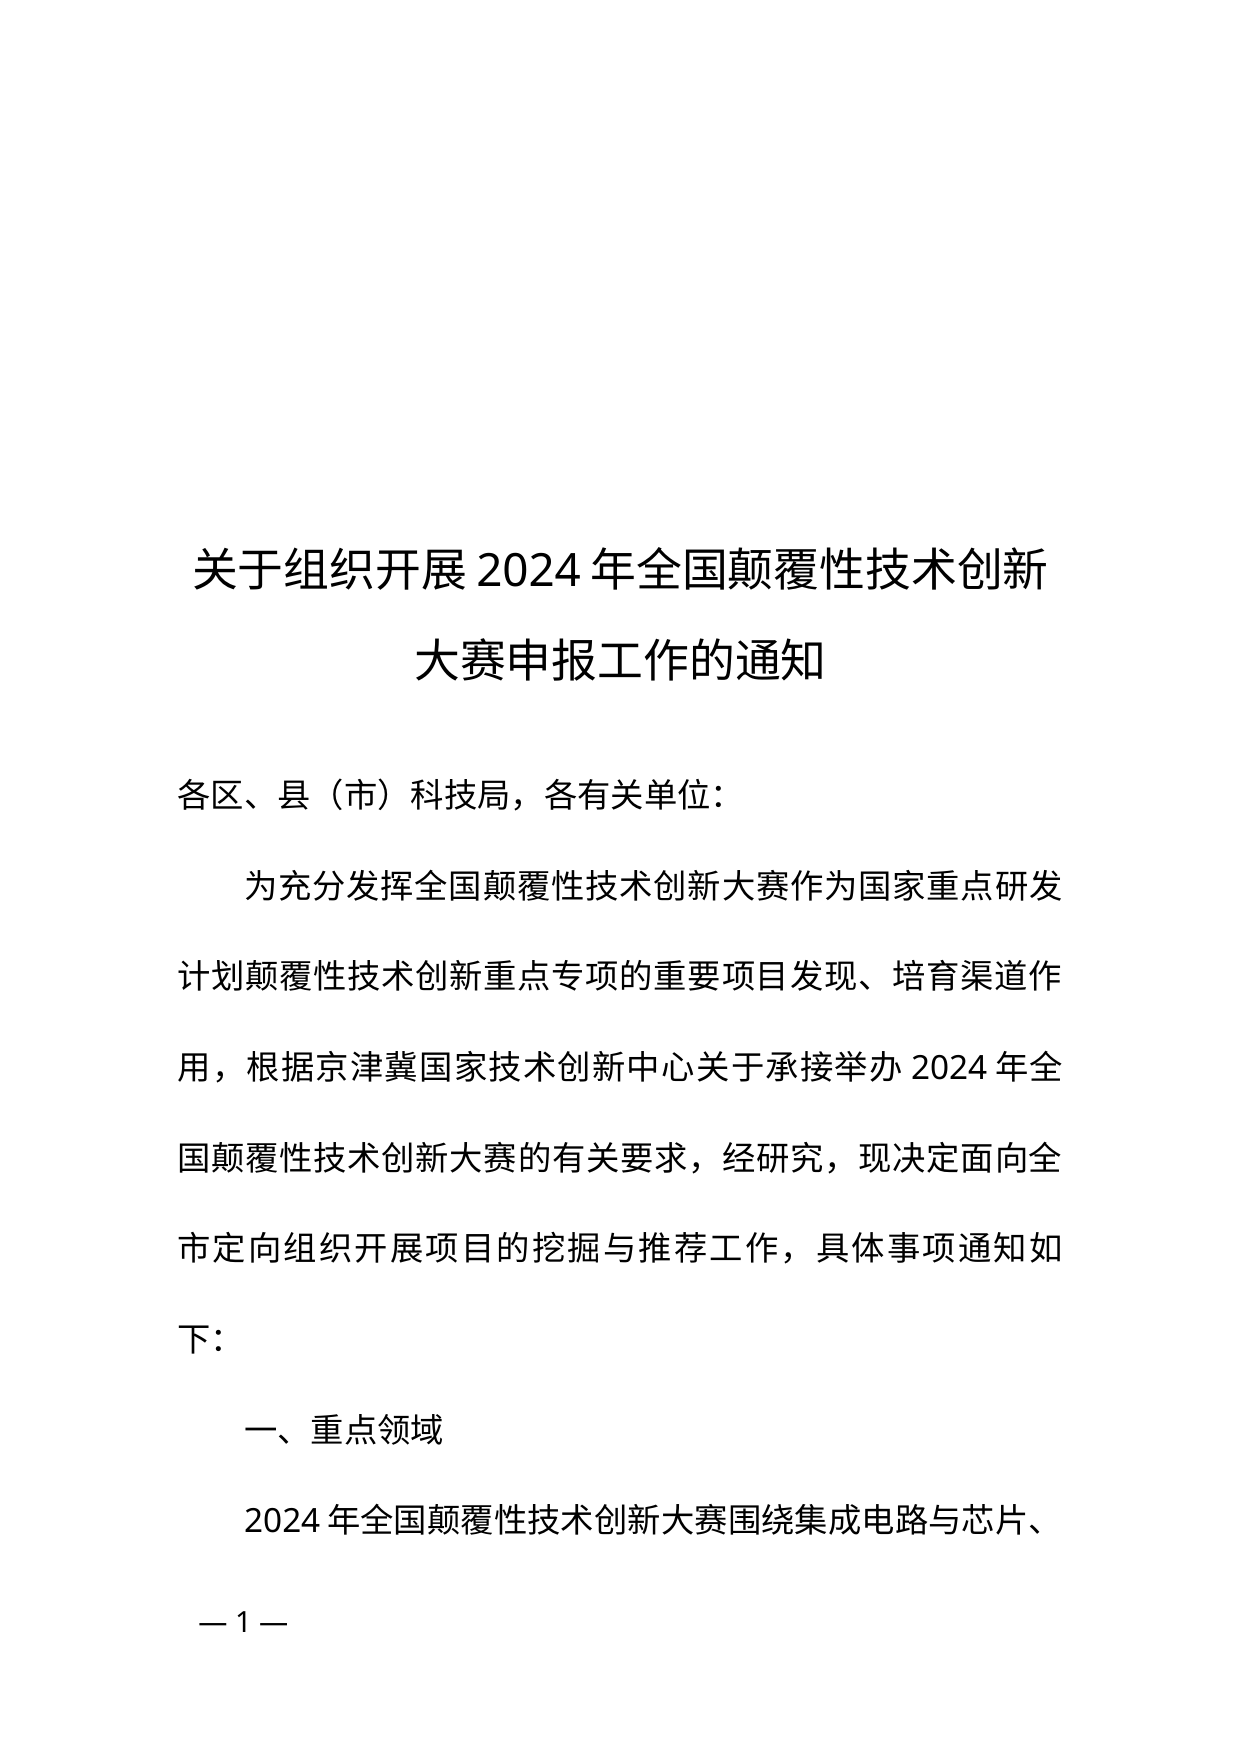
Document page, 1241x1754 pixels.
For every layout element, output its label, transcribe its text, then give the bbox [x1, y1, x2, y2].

text 大赛申报工作的通知 [177, 612, 1063, 703]
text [177, 1473, 1063, 1563]
text 关于组织开展2024年全国颠覆性技术创新 [177, 521, 1063, 612]
text 一、重点领域 [177, 1382, 1063, 1473]
text 为充分发挥全国颠覆性技术创新大赛作为国家重点研发计划颠覆性技术创新重点专项的重要项目发现、培育渠道作用，根据京津冀国家技术创新中心关于承接举办2024年全国颠覆性技术创新大赛的有关要求，经研究，现决定面向全市定向组织开展项目的挖掘与推荐工作，具体事项通知如下： [177, 838, 1063, 1382]
text 各区、县（市）科技局，各有关单位： [177, 748, 1063, 838]
